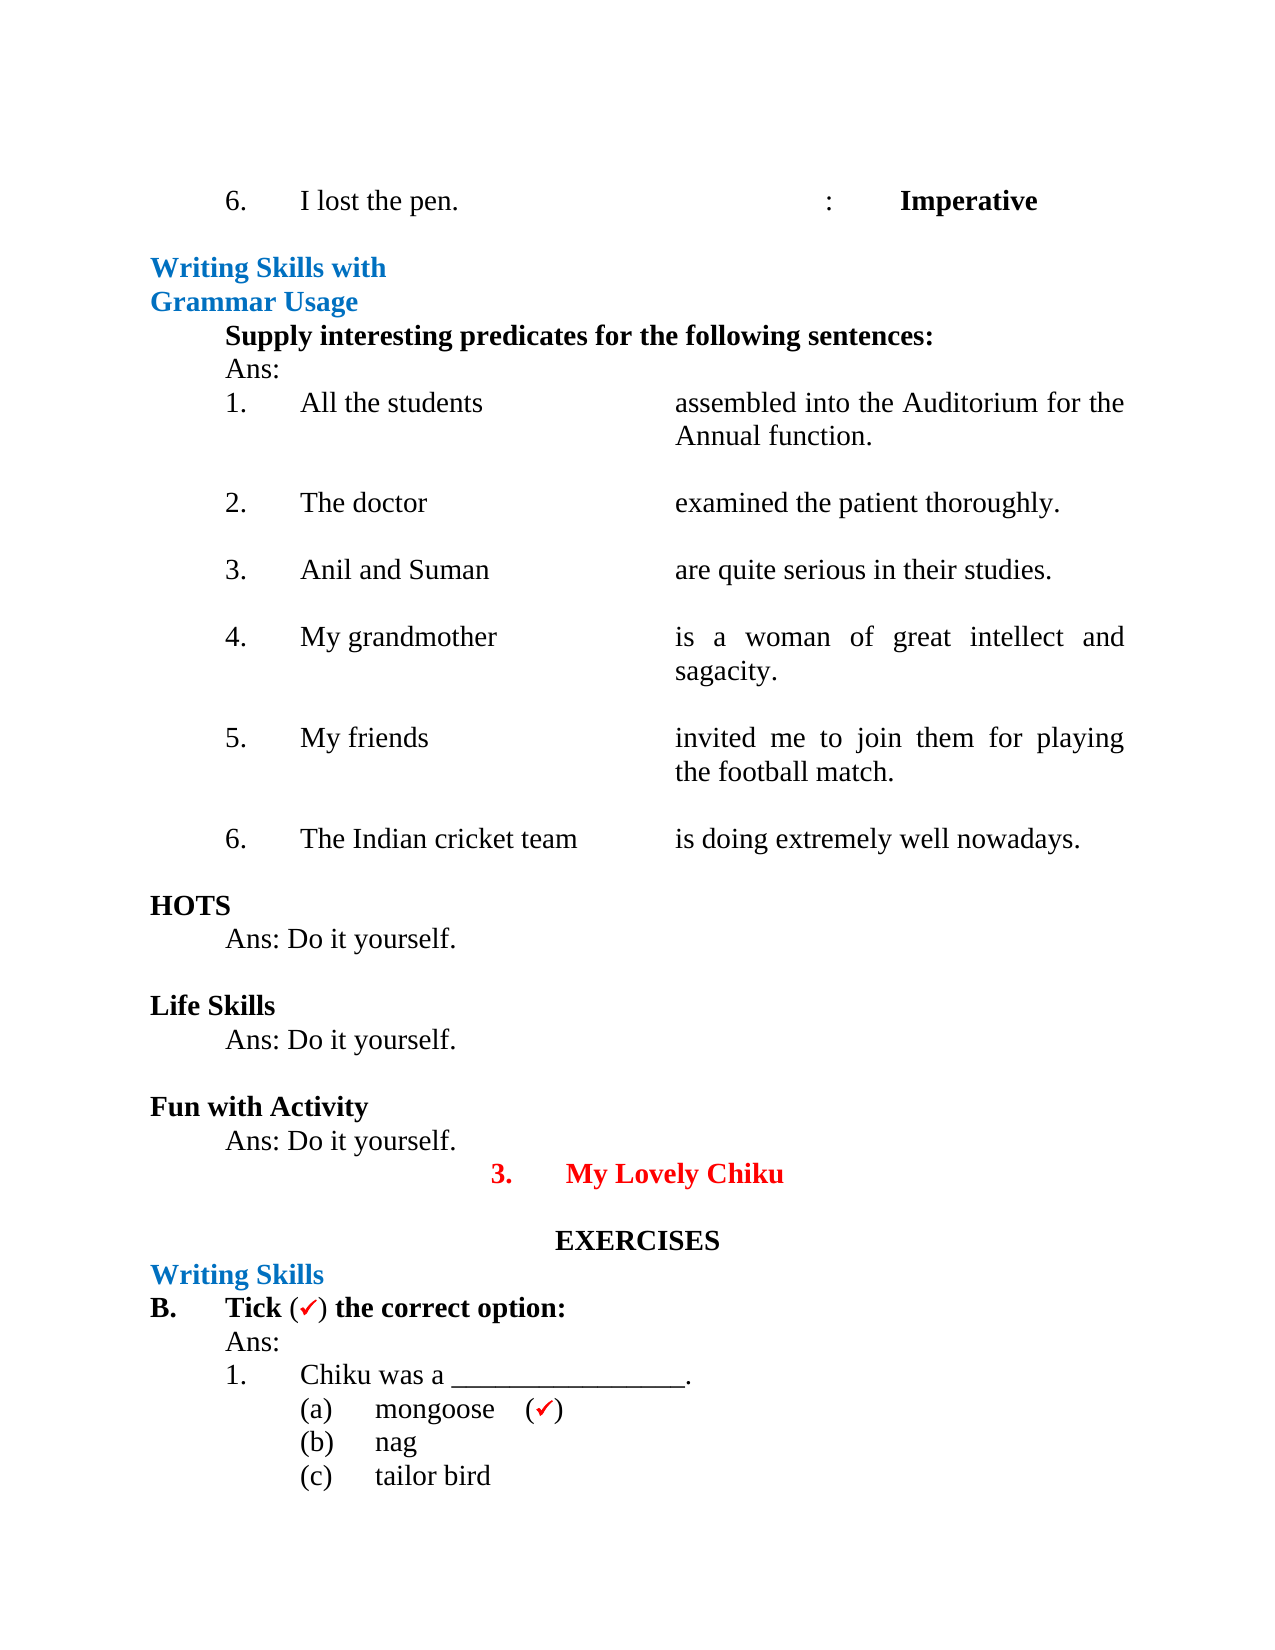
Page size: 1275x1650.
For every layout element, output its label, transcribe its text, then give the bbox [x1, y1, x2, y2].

text Ans: Do it yourself. [150, 921, 1125, 955]
text Writing Skills with [150, 251, 1125, 284]
list EXERCISES [150, 1223, 1125, 1257]
list My friends invited me to join them for playing the football match. [225, 720, 1125, 787]
list All the students assembled into the Auditorium for the Annual function. [225, 385, 1125, 452]
list (a) mongoose () [300, 1391, 1125, 1424]
list The doctor examined the patient thoroughly. [225, 485, 1125, 519]
list I lost the pen. : Imperative [225, 183, 1125, 217]
text Fun with Activity [150, 1089, 1125, 1123]
list (c) tailor bird [300, 1458, 1125, 1492]
text Life Skills [150, 988, 1125, 1022]
list My Lovely Chiku [150, 1156, 1125, 1190]
text Writing Skills [150, 1257, 1125, 1290]
text HOTS [150, 888, 1125, 921]
text Supply interesting predicates for the following sentences: [150, 318, 1125, 351]
text Grammar Usage [150, 284, 1125, 318]
text Ans: Do it yourself. [150, 1123, 1125, 1156]
text Ans: [150, 351, 1125, 385]
list The Indian cricket team is doing extremely well nowadays. [225, 821, 1125, 854]
list 1. Chiku was a ________________. [225, 1357, 1125, 1391]
list My grandmother is a woman of great intellect and sagacity. [225, 619, 1125, 687]
text B. Tick () the correct option: [150, 1290, 1125, 1324]
list Anil and Suman are quite serious in their studies. [225, 552, 1125, 586]
text Ans: [150, 1324, 1125, 1357]
list (b) nag [300, 1424, 1125, 1458]
text Ans: Do it yourself. [150, 1022, 1125, 1056]
